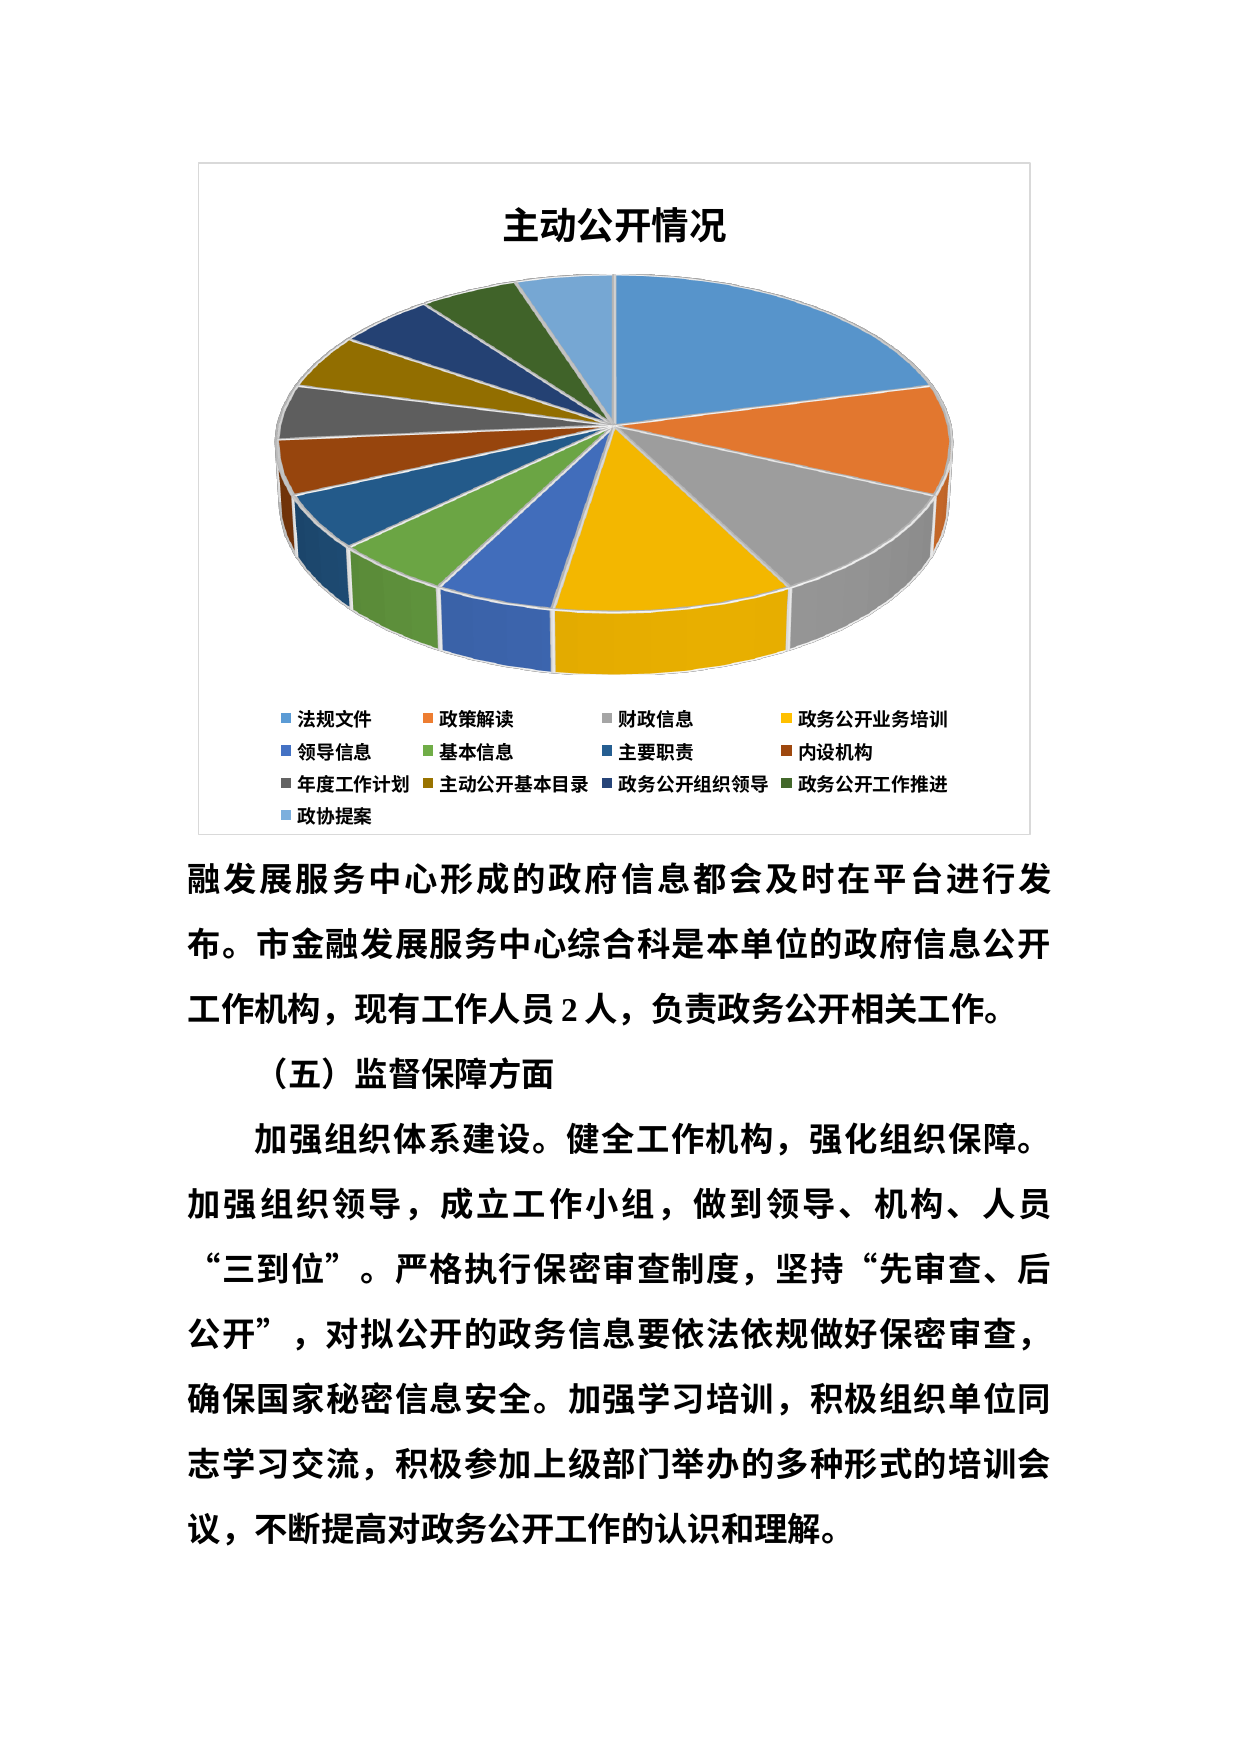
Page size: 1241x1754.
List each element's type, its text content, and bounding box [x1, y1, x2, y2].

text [187, 162, 1053, 1039]
list （五）监督保障方面 [187, 1039, 1053, 1104]
text 加强组织体系建设。健全工作机构，强化组织保障。加强组织领导，成立工作小组，做到领导、机构、人员“三到位”。严格执行保密审查制度，坚持“先审查、后公开”，对拟公开的政务信息要依法依规做好保密审查，确保国家秘密信息安全。加强学习培训，积极组织单位同志学习交流，积极参加上级部门举办的多种形式的培训会议，不断提高对政务公开工作的认识和理解。 [187, 1104, 1053, 1559]
